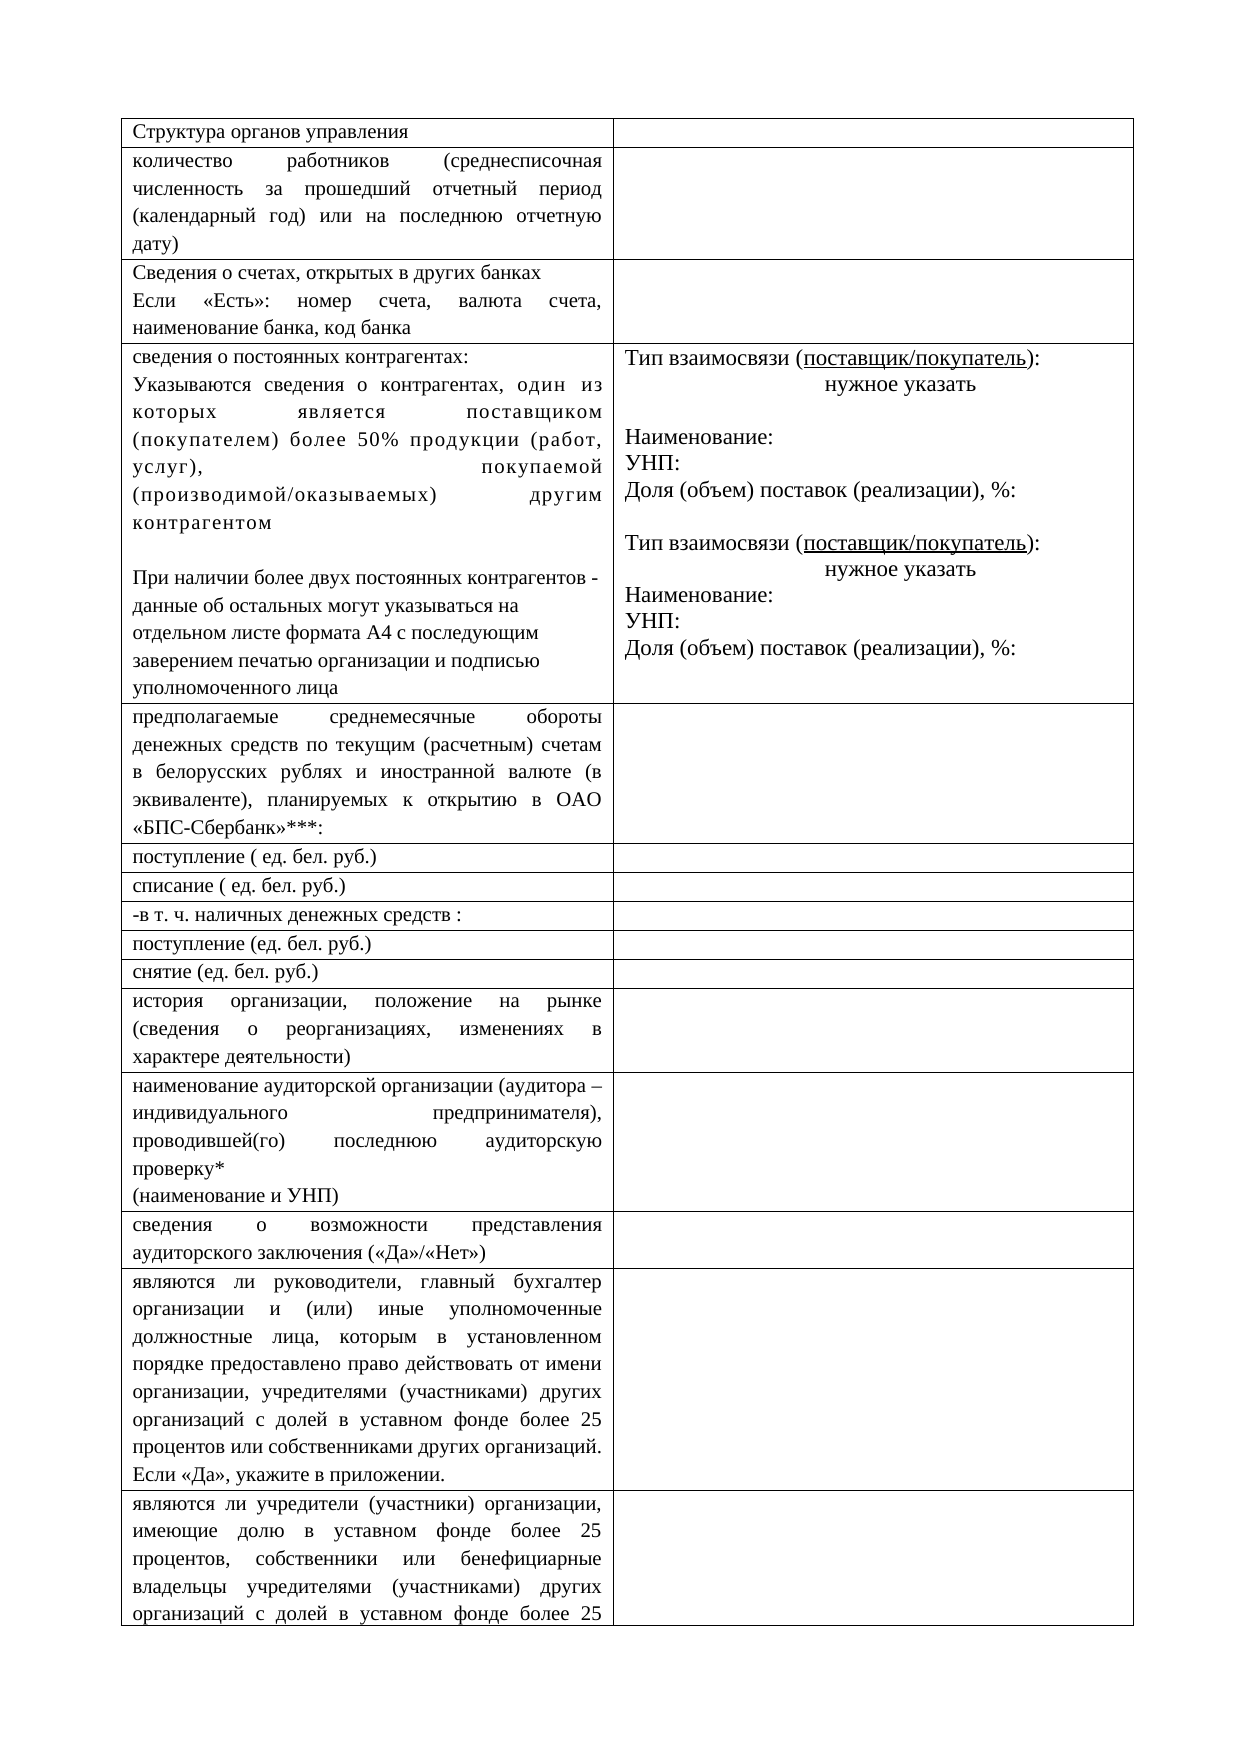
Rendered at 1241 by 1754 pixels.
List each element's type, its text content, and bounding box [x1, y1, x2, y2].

table_cell Сведения о счетах, открытых в других банках Если «Есть»: номер счета, валюта счета, наименование банка, код банка [122, 260, 613, 343]
table_cell [614, 1073, 1133, 1211]
table_cell являются ли руководители, главный бухгалтер организации и (или) иные уполномоченные должностные лица, которым в установленном порядке предоставлено право действовать от имени организации, учредителями (участниками) других организаций с долей в уставном фонде более 25 процентов или собственниками других организаций. Если «Да», укажите в приложении. [122, 1269, 613, 1490]
table_cell [614, 1269, 1133, 1490]
table_cell снятие (ед. бел. руб.) [122, 960, 613, 987]
table_cell [614, 704, 1133, 843]
table_cell количество работников (среднесписочная численность за прошедший отчетный период (календарный год) или на последнюю отчетную дату) [122, 148, 613, 259]
table_cell [614, 931, 1133, 958]
table_cell [614, 119, 1133, 147]
table_cell [614, 960, 1133, 987]
table_cell [614, 148, 1133, 259]
table_cell [614, 260, 1133, 343]
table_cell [122, 1491, 613, 1625]
table_cell [614, 873, 1133, 901]
table_cell [614, 1491, 1133, 1625]
table_cell [614, 989, 1133, 1072]
table_cell -в т. ч. наличных денежных средств : [122, 902, 613, 929]
table_cell [614, 844, 1133, 872]
table_cell история организации, положение на рынке (сведения о реорганизациях, изменениях в характере деятельности) [122, 989, 613, 1072]
table_cell Тип взаимосвязи (поставщик/покупатель): нужное указать Наименование: УНП: Доля (объем) поставок (реализации), %: Тип взаимосвязи (поставщик/покупатель): нужное указать Наименование: УНП: Доля (объем) поставок (реализации), %: [614, 344, 1133, 703]
table_cell [614, 1212, 1133, 1267]
table_cell сведения о постоянных контрагентах: Указываются сведения о контрагентах, один из которых является поставщиком (покупателем) более 50% продукции (работ, услуг), покупаемой (производимой/оказываемых) другим контрагентом При наличии более двух постоянных контрагентов -данные об остальных могут указываться на отдельном листе формата А4 с последующим заверением печатью организации и подписью уполномоченного лица [122, 344, 613, 703]
table_cell [614, 902, 1133, 929]
table_cell сведения о возможности представления аудиторского заключения («Да»/«Нет») [122, 1212, 613, 1267]
table_cell списание ( ед. бел. руб.) [122, 873, 613, 901]
table_cell Структура органов управления [122, 119, 613, 147]
table_cell поступление ( ед. бел. руб.) [122, 844, 613, 872]
table_cell поступление (ед. бел. руб.) [122, 931, 613, 958]
table_cell предполагаемые среднемесячные обороты денежных средств по текущим (расчетным) счетам в белорусских рублях и иностранной валюте (в эквиваленте), планируемых к открытию в ОАО «БПС-Сбербанк»***: [122, 704, 613, 843]
table_cell наименование аудиторской организации (аудитора – индивидуального предпринимателя), проводившей(го) последнюю аудиторскую проверку* (наименование и УНП) [122, 1073, 613, 1211]
